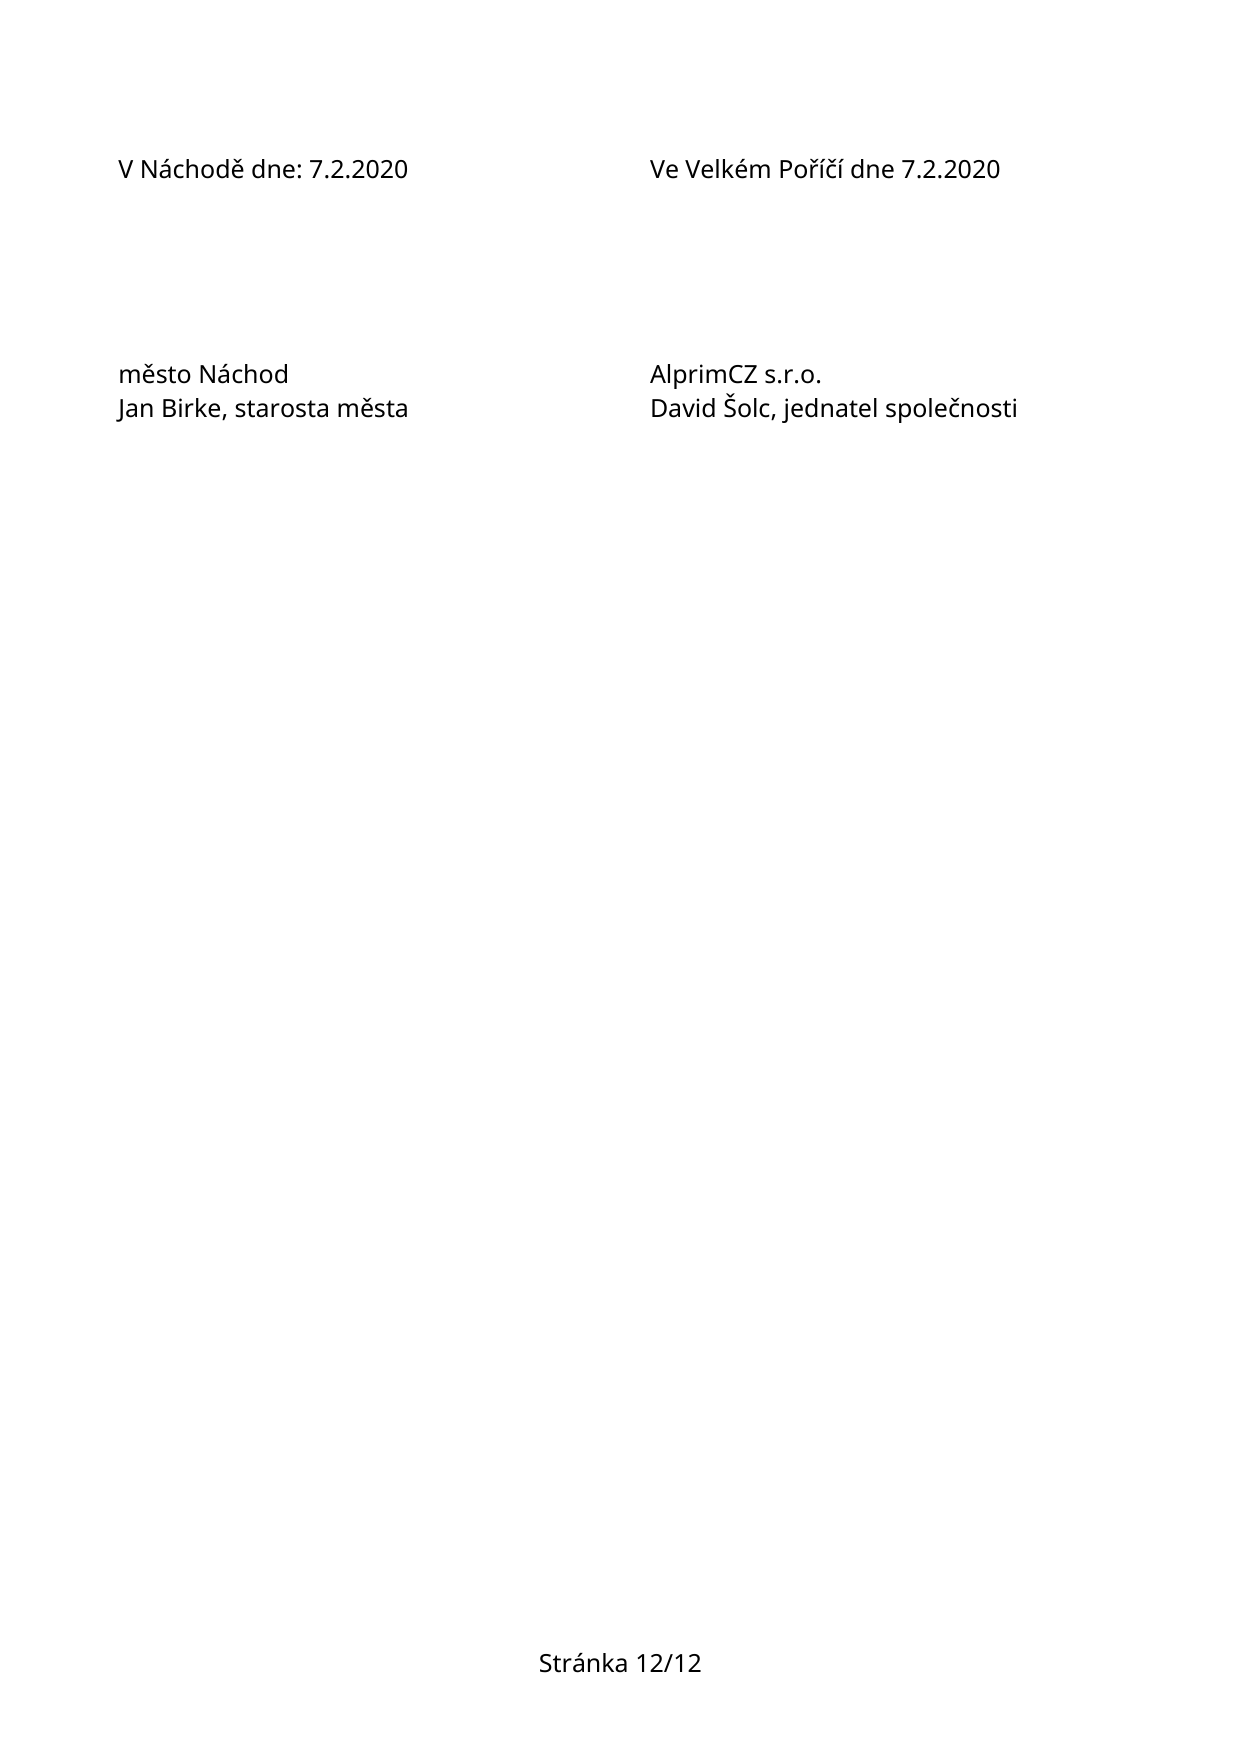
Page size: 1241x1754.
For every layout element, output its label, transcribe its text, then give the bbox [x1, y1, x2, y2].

text Jan Birke, starosta města David Šolc, jednatel společnosti [118, 391, 1122, 425]
text V Náchodě dne: 7.2.2020 Ve Velkém Poříčí dne 7.2.2020 [118, 152, 1122, 186]
text město Náchod AlprimCZ s.r.o. [118, 357, 1122, 391]
